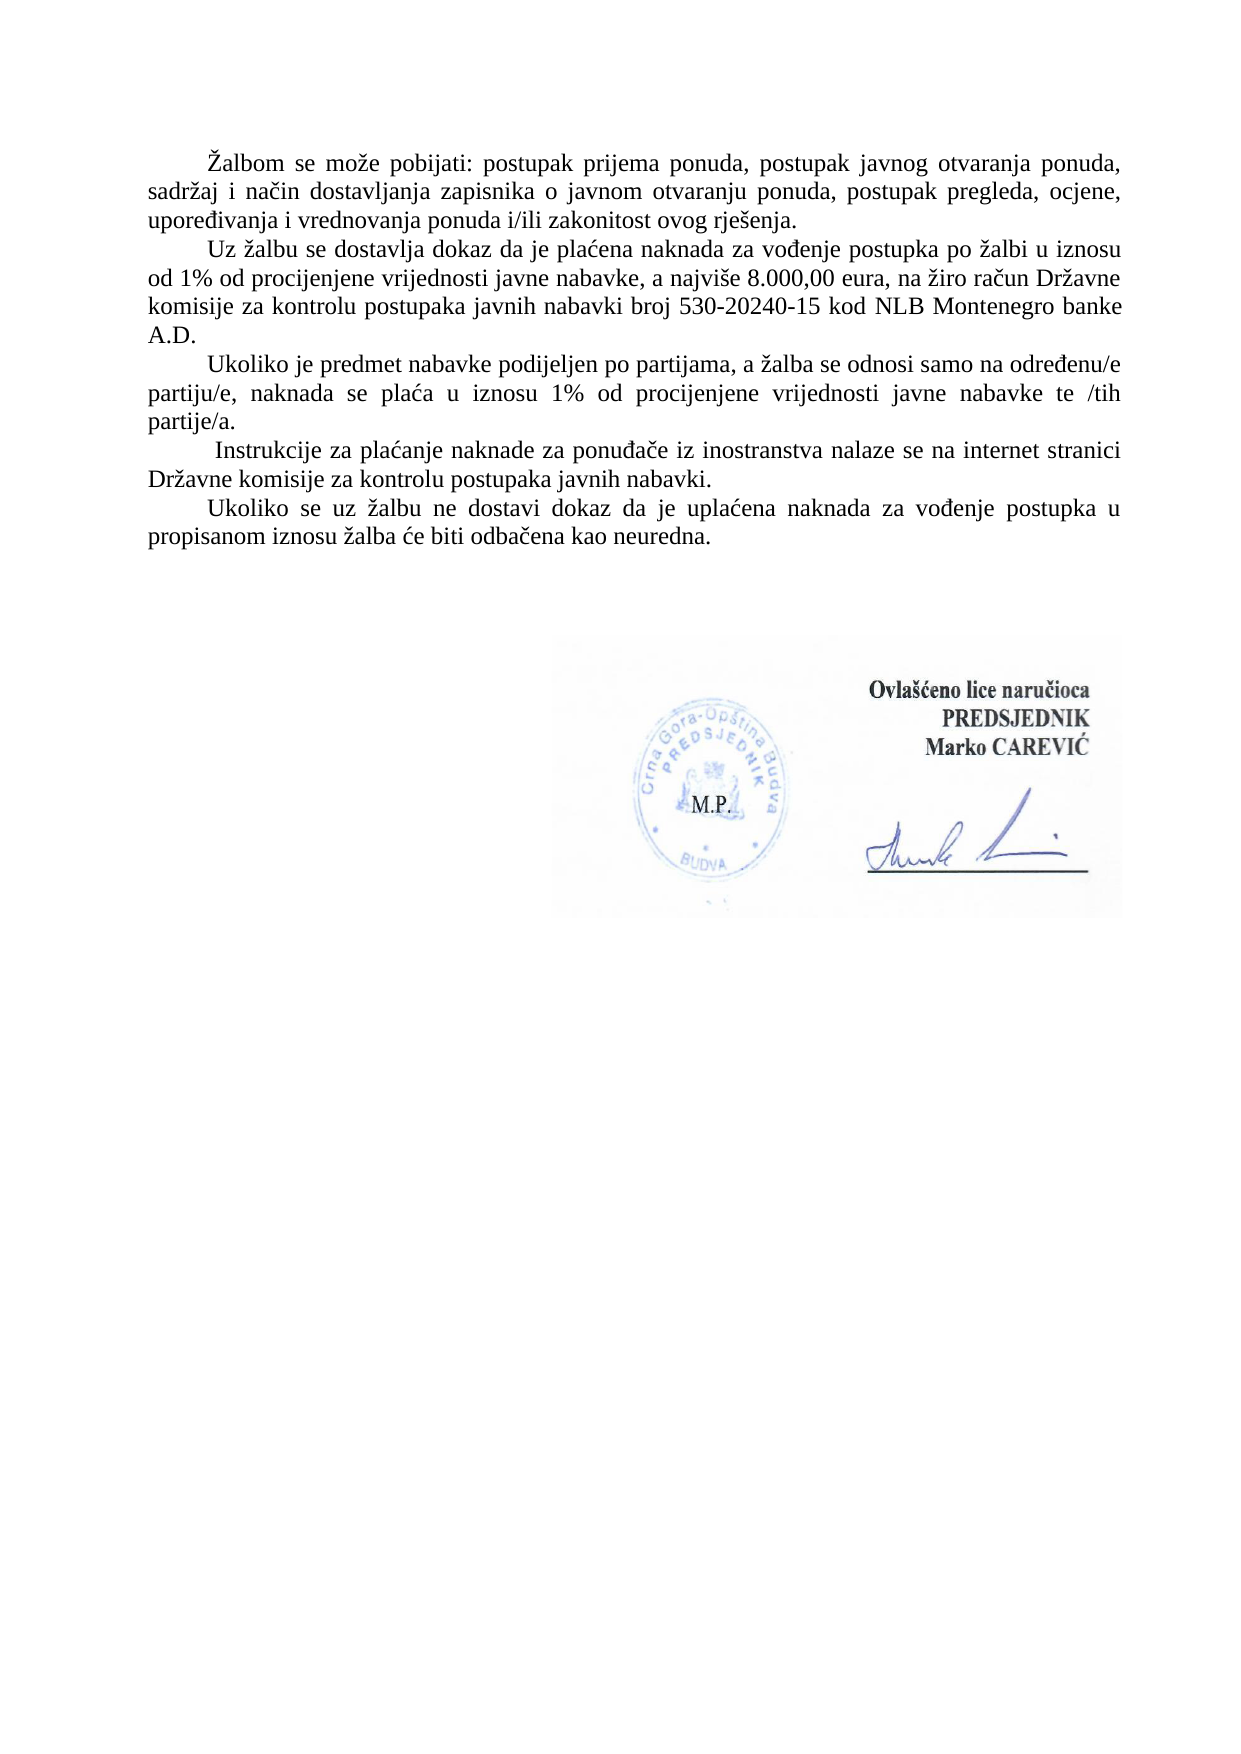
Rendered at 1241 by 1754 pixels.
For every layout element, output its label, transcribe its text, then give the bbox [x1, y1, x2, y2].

text Uz žalbu se dostavlja dokaz da je plaćena naknada za vođenje postupka po žalbi u iznosu od 1% od procijenjene vrijednosti javne nabavke, a najviše 8.000,00 eura, na žiro račun Državne komisije za kontrolu postupaka javnih nabavki broj 530-20240-15 kod NLB Montenegro banke A.D. [148, 234, 1122, 349]
text Ukoliko je predmet nabavke podijeljen po partijama, a žalba se odnosi samo na određenu/e partiju/e, naknada se plaća u iznosu 1% od procijenjene vrijednosti javne nabavke te /tih partije/a. [148, 349, 1122, 435]
text Ukoliko se uz žalbu ne dostavi dokaz da je uplaćena naknada za vođenje postupka u propisanom iznosu žalba će biti odbačena kao neuredna. [148, 493, 1122, 550]
text Instrukcije za plaćanje naknade za ponuđače iz inostranstva nalaze se na internet stranici Državne komisije za kontrolu postupaka javnih nabavki. [148, 435, 1122, 493]
text Žalbom se može pobijati: postupak prijema ponuda, postupak javnog otvaranja ponuda, sadržaj i način dostavljanja zapisnika o javnom otvaranju ponuda, postupak pregleda, ocjene, upoređivanja i vrednovanja ponuda i/ili zakonitost ovog rješenja. [148, 148, 1122, 234]
